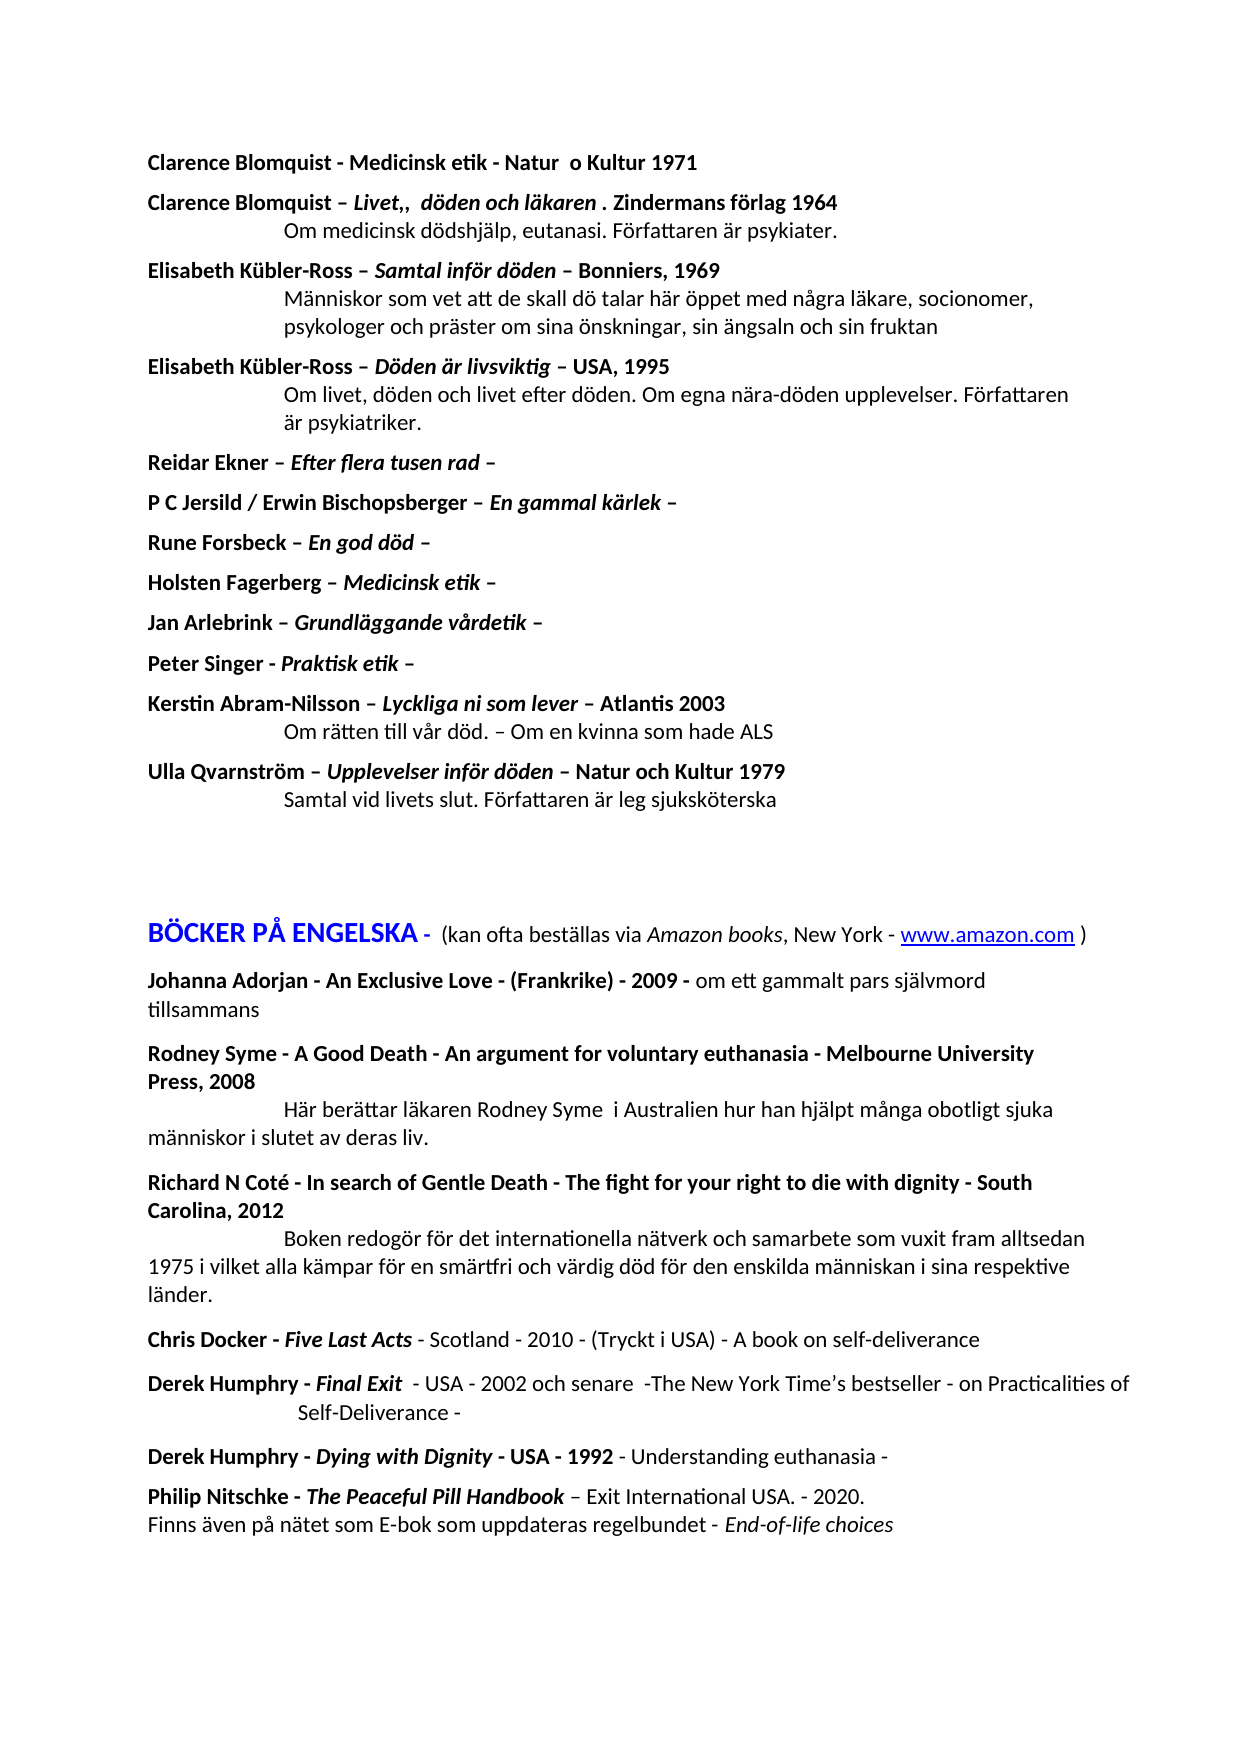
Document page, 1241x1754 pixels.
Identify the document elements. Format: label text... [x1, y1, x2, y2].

text Holsten Fagerberg – Medicinsk etik – [148, 568, 1084, 596]
text Clarence Blomquist - Medicinsk etik - Natur o Kultur 1971 [148, 148, 1084, 176]
text Peter Singer - Praktisk etik – [148, 649, 1084, 677]
text Rodney Syme - A Good Death - An argument for voluntary euthanasia - Melbourne University Press, 2008 Här berättar läkaren Rodney Syme i Australien hur han hjälpt många obotligt sjuka människor i slutet av deras liv. [148, 1039, 1093, 1151]
text Derek Humphry - Final Exit - USA - 2002 och senare -The New York Time’s bestseller - on Practicalities of Self-Deliverance - [148, 1369, 1152, 1426]
text Johanna Adorjan - An Exclusive Love - (Frankrike) - 2009 - om ett gammalt pars självmord tillsammans [148, 967, 1093, 1023]
text Jan Arlebrink – Grundläggande vårdetik – [148, 608, 1084, 637]
text Chris Docker - Five Last Acts - Scotland - 2010 - (Tryckt i USA) - A book on self-deliverance [148, 1325, 1152, 1353]
text Rune Forsbeck – En god död – [148, 528, 1084, 556]
text P C Jersild / Erwin Bischopsberger – En gammal kärlek – [148, 488, 1084, 516]
text Elisabeth Kübler-Ross – Döden är livsviktig – USA, 1995 Om livet, döden och livet efter döden. Om egna nära-döden upplevelser. Författaren är psykiatriker. [148, 352, 1084, 436]
text Kerstin Abram-Nilsson – Lyckliga ni som lever – Atlantis 2003 Om rätten till vår död. – Om en kvinna som hade ALS [148, 689, 1084, 745]
text BÖCKER PÅ ENGELSKA - (kan ofta beställas via Amazon books, New York - www.amazon.com ) [148, 914, 1093, 950]
text Ulla Qvarnström – Upplevelser inför döden – Natur och Kultur 1979 Samtal vid livets slut. Författaren är leg sjuksköterska [148, 757, 1084, 813]
text Derek Humphry - Dying with Dignity - USA - 1992 - Understanding euthanasia - [148, 1442, 1084, 1470]
text Elisabeth Kübler-Ross – Samtal inför döden – Bonniers, 1969 Människor som vet att de skall dö talar här öppet med några läkare, socionomer, psykologer och präster om sina önskningar, sin ängsaln och sin fruktan [148, 256, 1084, 340]
text Clarence Blomquist – Livet,, döden och läkaren . Zindermans förlag 1964 Om medicinsk dödshjälp, eutanasi. Författaren är psykiater. [148, 188, 1084, 244]
text Reidar Ekner – Efter flera tusen rad – [148, 448, 1084, 476]
text Richard N Coté - In search of Gentle Death - The fight for your right to die with dignity - South Carolina, 2012 Boken redogör för det internationella nätverk och samarbete som vuxit fram alltsedan 1975 i vilket alla kämpar för en smärtfri och värdig död för den enskilda människan i sina respektive länder. [148, 1168, 1093, 1308]
text Philip Nitschke - The Peaceful Pill Handbook – Exit International USA. - 2020. Finns även på nätet som E-bok som uppdateras regelbundet - End-of-life choices [148, 1482, 1152, 1538]
